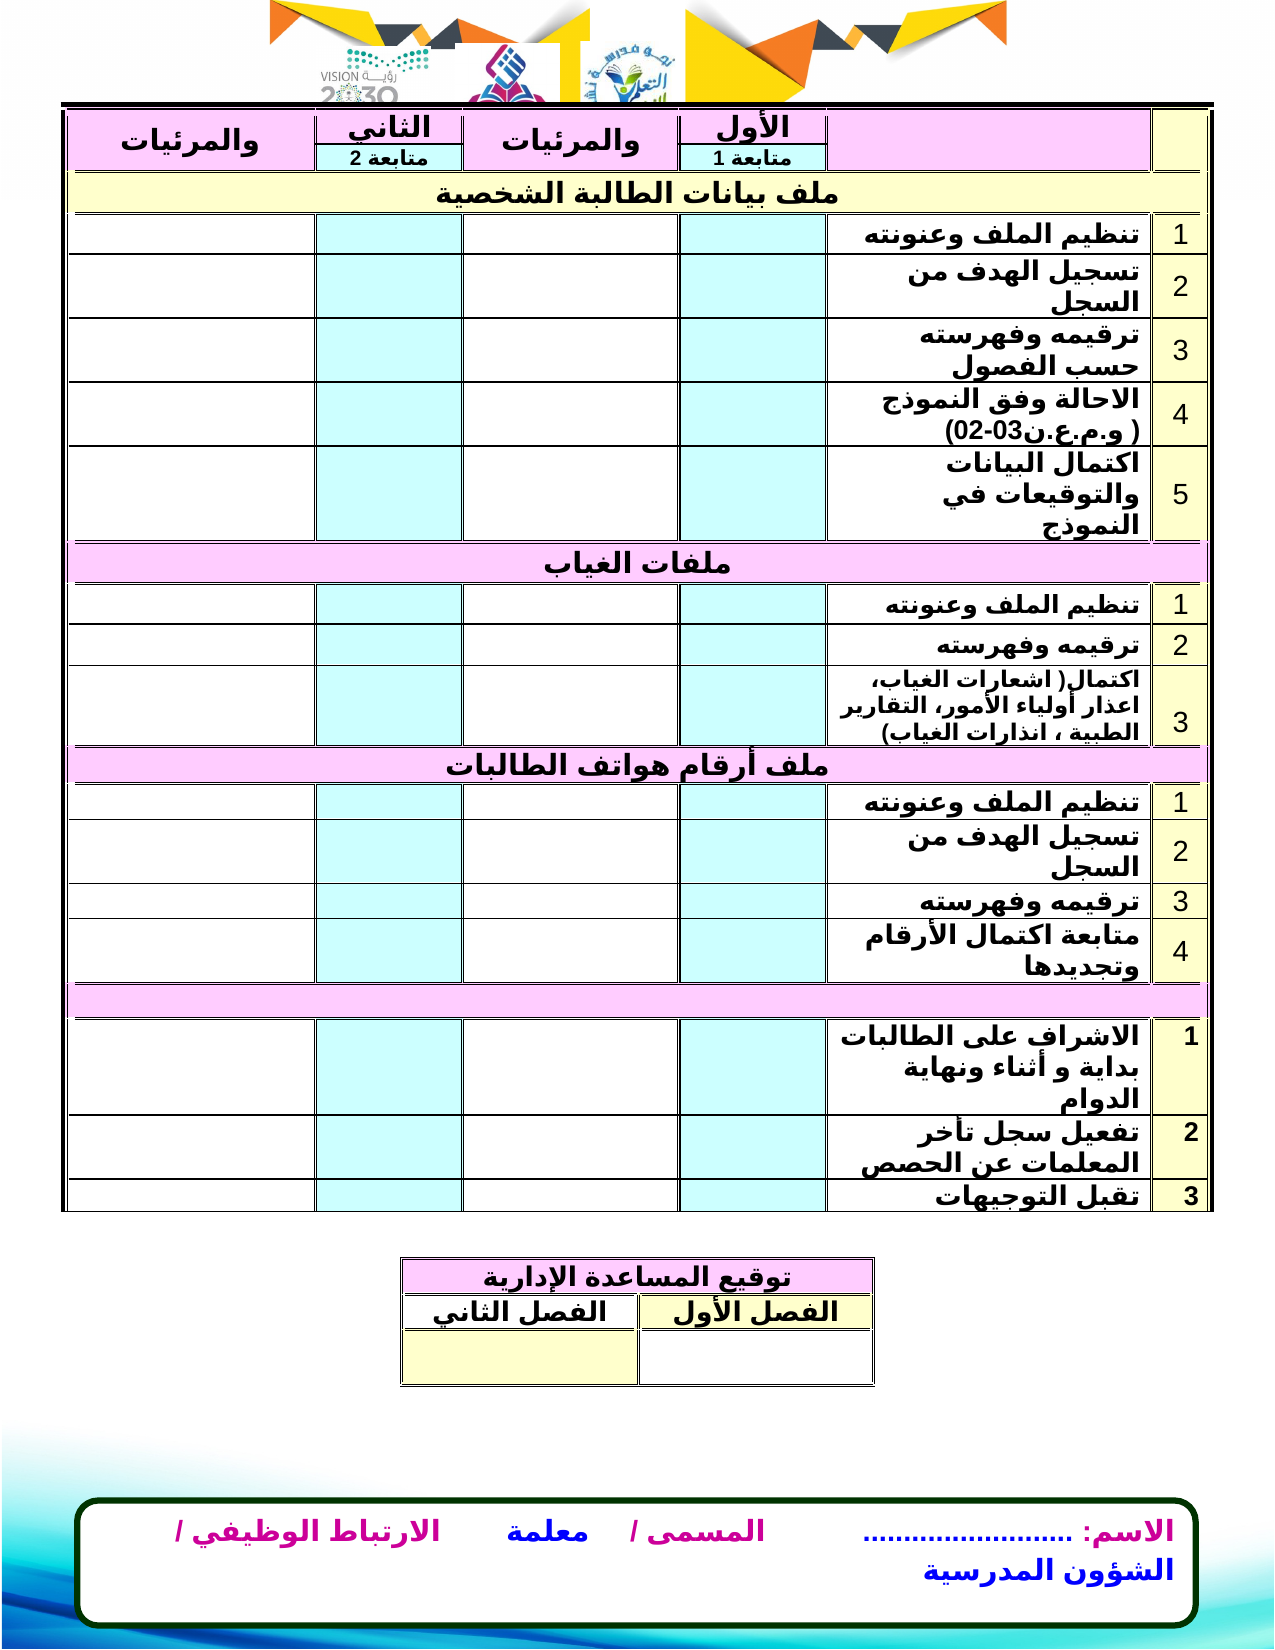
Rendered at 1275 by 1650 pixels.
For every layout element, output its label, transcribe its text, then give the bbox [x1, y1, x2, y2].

table_cell [464, 625, 677, 664]
table_cell [402, 1328, 638, 1384]
table_cell [464, 255, 677, 317]
table_header م [1151, 107, 1210, 170]
table_cell اكتمال البيانات والتوقيعات في النموذج [828, 447, 1150, 540]
table_cell الفصل الأول [640, 1293, 872, 1328]
table_cell متابعة 2 [317, 145, 461, 170]
table_cell [317, 1020, 461, 1114]
table_cell [681, 820, 825, 882]
table_cell [317, 666, 461, 745]
table_cell ترقيمه وفهرسته حسب الفصول [828, 319, 1150, 381]
table_header الملاحظات والمرئيات [65, 107, 316, 170]
table_cell [681, 1020, 825, 1114]
table_header الملاحظات والمرئيات [463, 107, 679, 170]
table_cell [464, 585, 677, 623]
table_cell [68, 624, 314, 664]
table_cell [681, 255, 825, 317]
table_cell [68, 212, 314, 253]
picture [278, 1629, 693, 1649]
table_header الفصل الأول [679, 110, 826, 143]
table_cell [317, 255, 461, 317]
table_cell [65, 1017, 316, 1114]
table_cell 3 [1153, 319, 1207, 381]
table_cell [68, 820, 314, 882]
table_cell [681, 785, 825, 818]
table_header الفصل الثاني [316, 107, 463, 143]
table_cell 2 [1153, 820, 1207, 882]
table_cell [464, 820, 677, 882]
table_cell [464, 319, 677, 381]
table_cell 3 [1153, 884, 1207, 918]
table_cell [681, 319, 825, 381]
table_cell [681, 1180, 825, 1211]
table_cell [681, 666, 825, 745]
picture [685, 0, 1275, 200]
table_cell [464, 666, 677, 745]
table_cell [68, 666, 314, 745]
table_cell 1 [1151, 782, 1207, 818]
table_cell 4 [1153, 919, 1207, 982]
table_cell تسجيل الهدف من السجل [828, 255, 1150, 317]
table_cell [464, 1020, 677, 1114]
table_cell [68, 582, 314, 623]
table_cell [638, 1328, 873, 1384]
table_cell تفعيل سجل تأخر المعلمات عن الحصص [828, 1116, 1150, 1178]
table_cell [68, 318, 314, 381]
table_header توقيع المساعدة الإدارية [403, 1260, 872, 1292]
table_cell 1 [1151, 582, 1207, 623]
table_cell اكتمال( اشعارات الغياب، اعذار أولياء الأمور، التقارير الطبية ، انذارات الغياب) [828, 666, 1150, 745]
table_cell [68, 982, 1207, 1017]
table_cell 1 [1151, 212, 1207, 253]
table_cell ترقيمه وفهرسته [828, 884, 1150, 918]
table_cell [681, 919, 825, 982]
table_cell ملف أرقام هواتف الطالبات [65, 745, 1210, 782]
picture [1, 0, 590, 200]
table_cell [68, 382, 314, 445]
table_cell [317, 919, 461, 982]
table_cell 2 [1153, 255, 1207, 317]
table_cell تسجيل الهدف من السجل [828, 820, 1150, 882]
table_cell [464, 1116, 677, 1178]
table_cell [68, 254, 314, 317]
table_cell [68, 1115, 314, 1178]
table_cell [68, 919, 314, 982]
table_cell [68, 446, 314, 540]
table_cell [317, 820, 461, 882]
picture [1, 1590, 139, 1649]
table_cell 3 [1153, 1180, 1207, 1211]
table_cell [317, 1180, 461, 1211]
table_cell [681, 625, 825, 664]
table_cell [317, 585, 461, 623]
picture [56, 1577, 74, 1583]
table_cell متابعة اكتمال الأرقام وتجديدها [828, 919, 1150, 982]
table_cell [681, 585, 825, 623]
table_cell ملفات الغياب [65, 540, 1210, 582]
table_cell [681, 1116, 825, 1178]
table_cell [68, 1179, 314, 1211]
table_cell 1 [1151, 1017, 1210, 1114]
table_cell الفصل الثاني [403, 1293, 638, 1328]
picture [145, 1642, 217, 1649]
table_cell [317, 884, 461, 918]
table_cell [317, 383, 461, 445]
table_cell [317, 215, 461, 253]
table_cell [464, 447, 677, 540]
table_cell الاحالة وفق النموذج ( و.م.ع.ن03-02) [828, 383, 1150, 445]
picture [128, 1629, 368, 1649]
table_cell تنظيم الملف وعنونته [828, 782, 1151, 818]
table_cell [317, 625, 461, 664]
table_cell 5 [1153, 447, 1207, 540]
picture [1, 1348, 1274, 1649]
table_cell الاشراف على الطالبات بداية و أثناء ونهاية الدوام [826, 1017, 1151, 1114]
table_cell تنظيم الملف وعنونته [828, 582, 1151, 623]
table_cell [464, 215, 677, 253]
table_cell [317, 319, 461, 381]
table_cell [464, 383, 677, 445]
table_cell [681, 447, 825, 540]
table_cell تنظيم الملف وعنونته [828, 212, 1151, 253]
table_cell 2 [1153, 1116, 1207, 1178]
table_cell 4 [1153, 383, 1207, 445]
table_cell تقبل التوجيهات [828, 1180, 1150, 1211]
table_cell [317, 447, 461, 540]
table_cell [464, 919, 677, 982]
table_cell [464, 1180, 677, 1211]
table_cell ترقيمه وفهرسته [828, 625, 1150, 664]
table_cell [317, 785, 461, 818]
table_cell [464, 884, 677, 918]
table_header المهمة [826, 109, 1150, 170]
table_cell [681, 884, 825, 918]
table_cell 3 [1153, 666, 1207, 745]
table_cell [68, 782, 314, 818]
table_cell [317, 1116, 461, 1178]
table_cell متابعة 1 [681, 145, 825, 170]
table_cell 2 [1153, 625, 1207, 664]
table_cell [464, 785, 677, 818]
table_cell ملف بيانات الطالبة الشخصية [65, 170, 1210, 212]
table_cell [68, 884, 314, 918]
table_cell [681, 215, 825, 253]
table_cell [681, 383, 825, 445]
